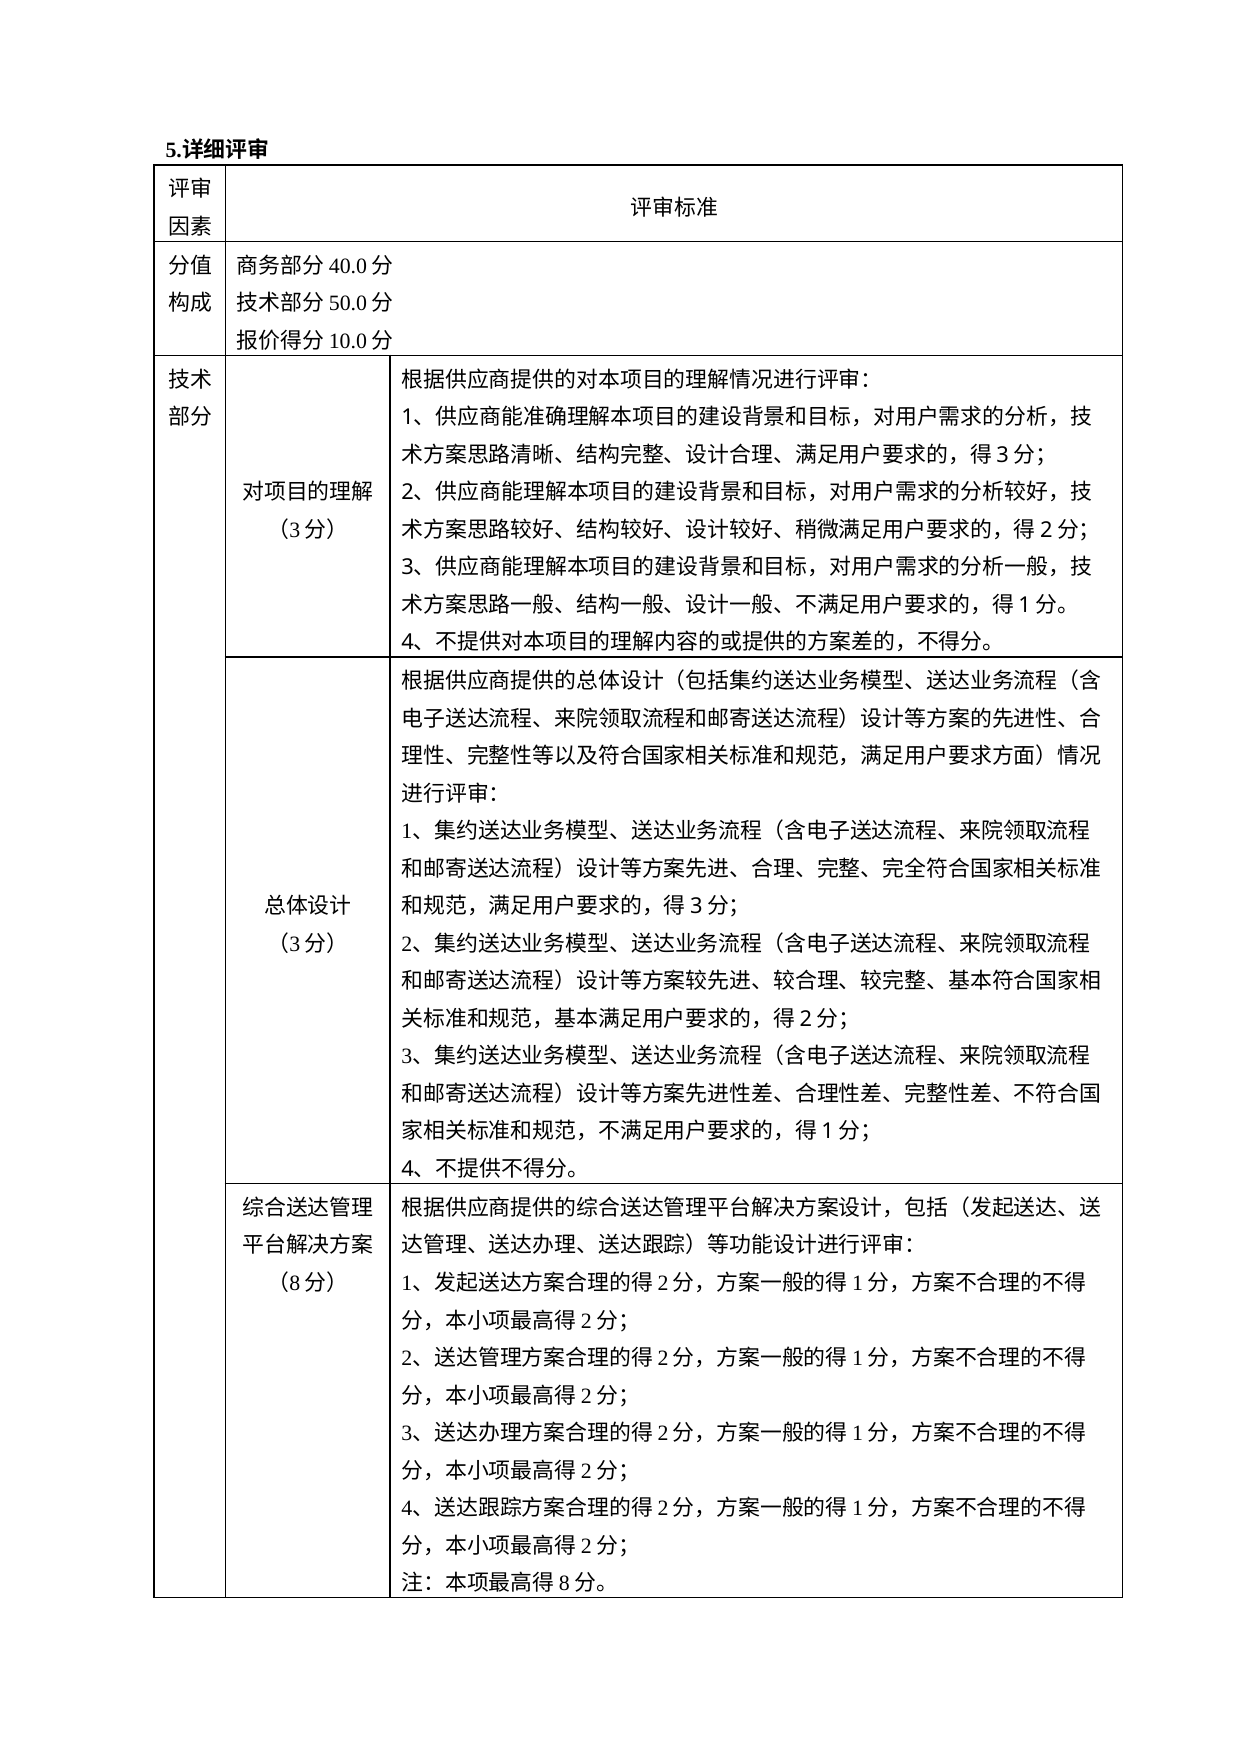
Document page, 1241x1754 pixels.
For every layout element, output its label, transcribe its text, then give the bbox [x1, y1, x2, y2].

table_header 评审标准 [226, 166, 1122, 241]
table_cell 根据供应商提供的对本项目的理解情况进行评审： 1、供应商能准确理解本项目的建设背景和目标，对用户需求的分析，技术方案思路清晰、结构完整、设计合理、满足用户要求的，得3分； 2、供应商能理解本项目的建设背景和目标，对用户需求的分析较好，技术方案思路较好、结构较好、设计较好、稍微满足用户要求的，得2分； 3、供应商能理解本项目的建设背景和目标，对用户需求的分析一般，技术方案思路一般、结构一般、设计一般、不满足用户要求的，得1分。 4、不提供对本项目的理解内容的或提供的方案差的，不得分。 [391, 356, 1122, 656]
table_header 评审因素 [155, 166, 225, 241]
table_cell 分值构成 [155, 242, 225, 354]
table_cell 综合送达管理平台解决方案 （8分） [226, 1184, 389, 1597]
table_cell 总体设计 （3分） [226, 658, 389, 1183]
table_cell 技术部分 [155, 356, 225, 1597]
table_cell 根据供应商提供的总体设计（包括集约送达业务模型、送达业务流程（含电子送达流程、来院领取流程和邮寄送达流程）设计等方案的先进性、合理性、完整性等以及符合国家相关标准和规范，满足用户要求方面）情况进行评审： 1、集约送达业务模型、送达业务流程（含电子送达流程、来院领取流程和邮寄送达流程）设计等方案先进、合理、完整、完全符合国家相关标准和规范，满足用户要求的，得3分； 2、集约送达业务模型、送达业务流程（含电子送达流程、来院领取流程和邮寄送达流程）设计等方案较先进、较合理、较完整、基本符合国家相关标准和规范，基本满足用户要求的，得2分； 3、集约送达业务模型、送达业务流程（含电子送达流程、来院领取流程和邮寄送达流程）设计等方案先进性差、合理性差、完整性差、不符合国家相关标准和规范，不满足用户要求的，得1分； 4、不提供不得分。 [391, 658, 1122, 1183]
table_cell 根据供应商提供的综合送达管理平台解决方案设计，包括（发起送达、送达管理、送达办理、送达跟踪）等功能设计进行评审： 1、发起送达方案合理的得2分，方案一般的得1分，方案不合理的不得分，本小项最高得2分； 2、送达管理方案合理的得2分，方案一般的得1分，方案不合理的不得分，本小项最高得2分； 3、送达办理方案合理的得2分，方案一般的得1分，方案不合理的不得分，本小项最高得2分； 4、送达跟踪方案合理的得2分，方案一般的得1分，方案不合理的不得分，本小项最高得2分； 注：本项最高得8分。 [391, 1184, 1122, 1597]
table_cell 对项目的理解 （3分） [226, 356, 389, 656]
table_cell 商务部分40.0分 技术部分50.0分 报价得分10.0分 [226, 242, 1122, 354]
text 5.详细评审 [165, 118, 1122, 164]
